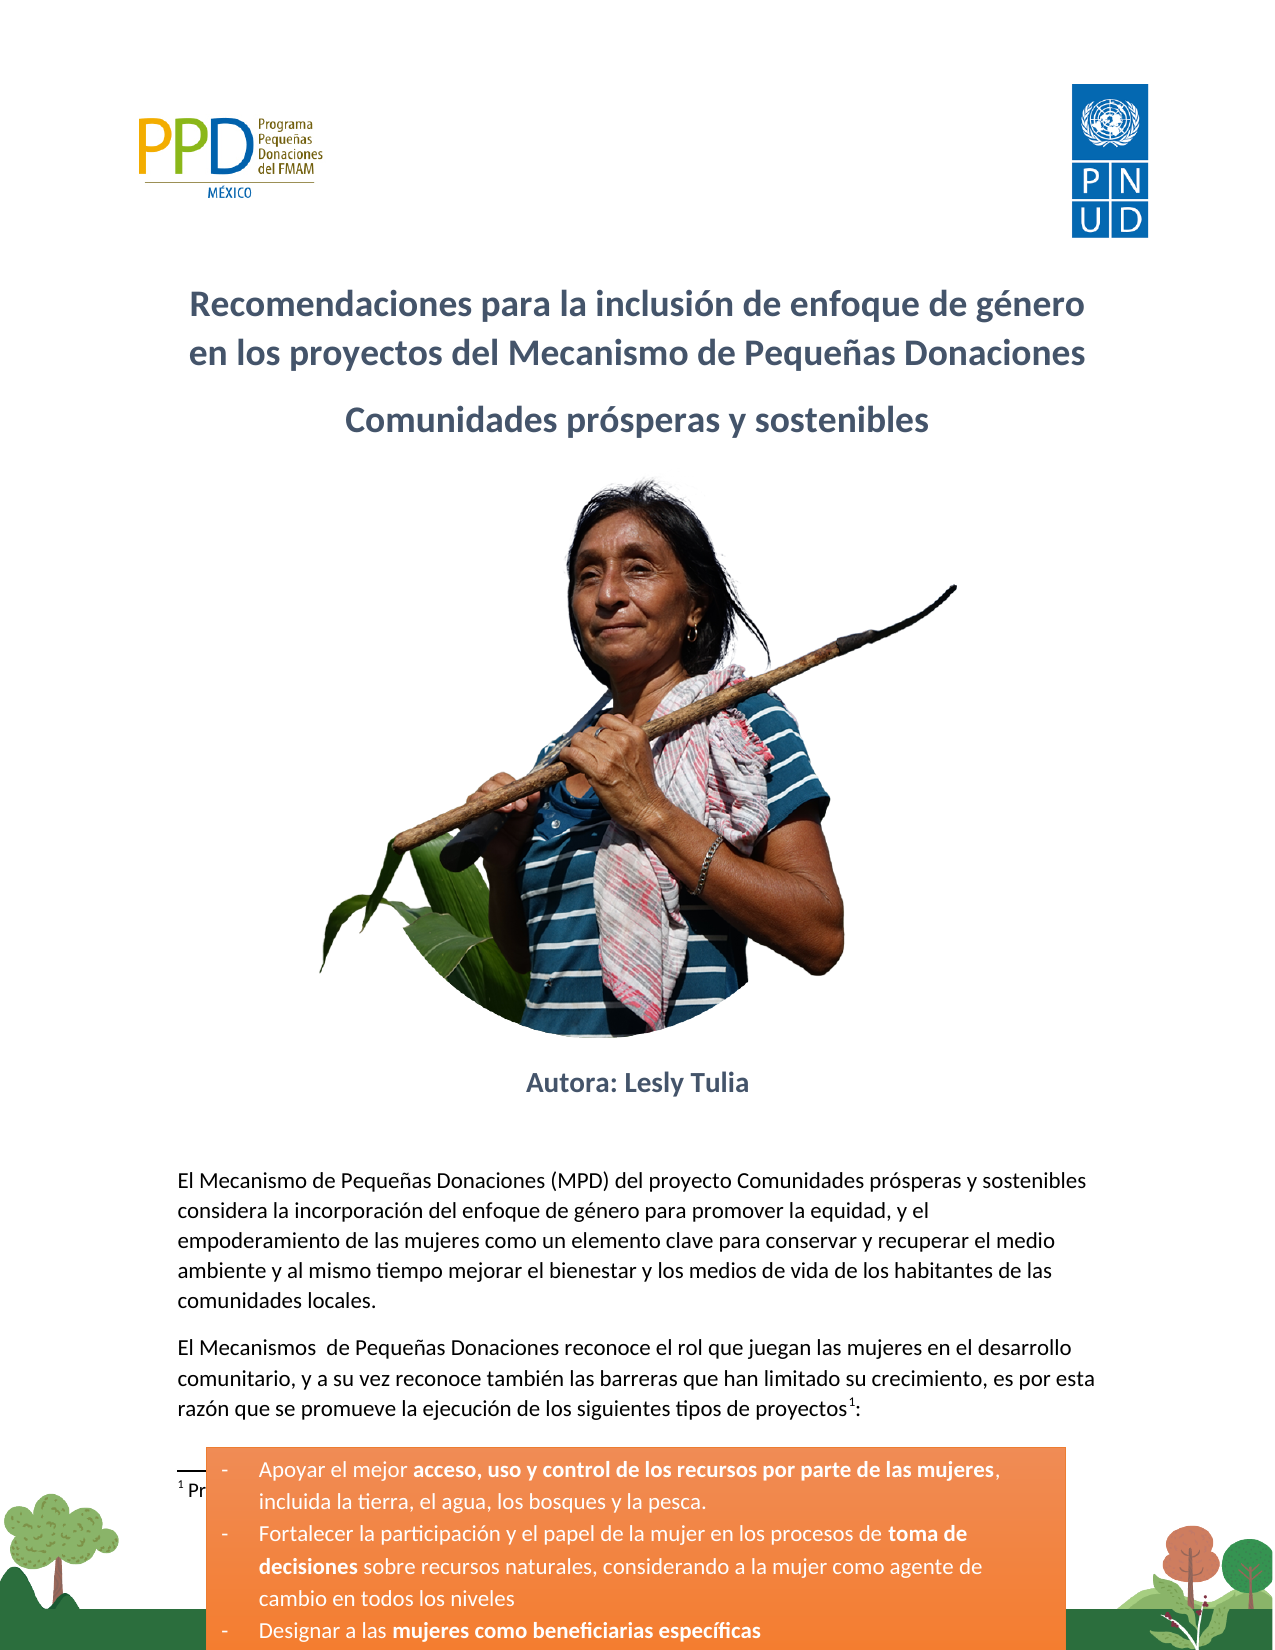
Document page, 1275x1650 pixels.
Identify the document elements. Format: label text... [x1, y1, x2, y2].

text El Mecanismo de Pequeñas Donaciones (MPD) del proyecto Comunidades prósperas y sostenibles considera la incorporación del enfoque de género para promover la equidad, y el empoderamiento de las mujeres como un elemento clave para conservar y recuperar el medio ambiente y al mismo tiempo mejorar el bienestar y los medios de vida de los habitantes de las comunidades locales. [177, 1166, 1098, 1315]
text Comunidades prósperas y sostenibles [177, 396, 1098, 441]
text Autora: Lesly Tulia [177, 1064, 1098, 1099]
picture [0, 1439, 1273, 1650]
picture [1071, 84, 1149, 238]
list El Mecanismos de Pequeñas Donaciones reconoce el rol que juegan las mujeres en el desarrollo comunitario, y a su vez reconoce también las barreras que han limitado su crecimiento, es por esta razón que se promueve la ejecución de los siguientes tipos de proyectos: [177, 1333, 1098, 1422]
picture [311, 461, 964, 1045]
picture [132, 59, 329, 256]
text Recomendaciones para la inclusión de enfoque de género en los proyectos del Mecanismo de Pequeñas Donaciones [177, 280, 1098, 375]
